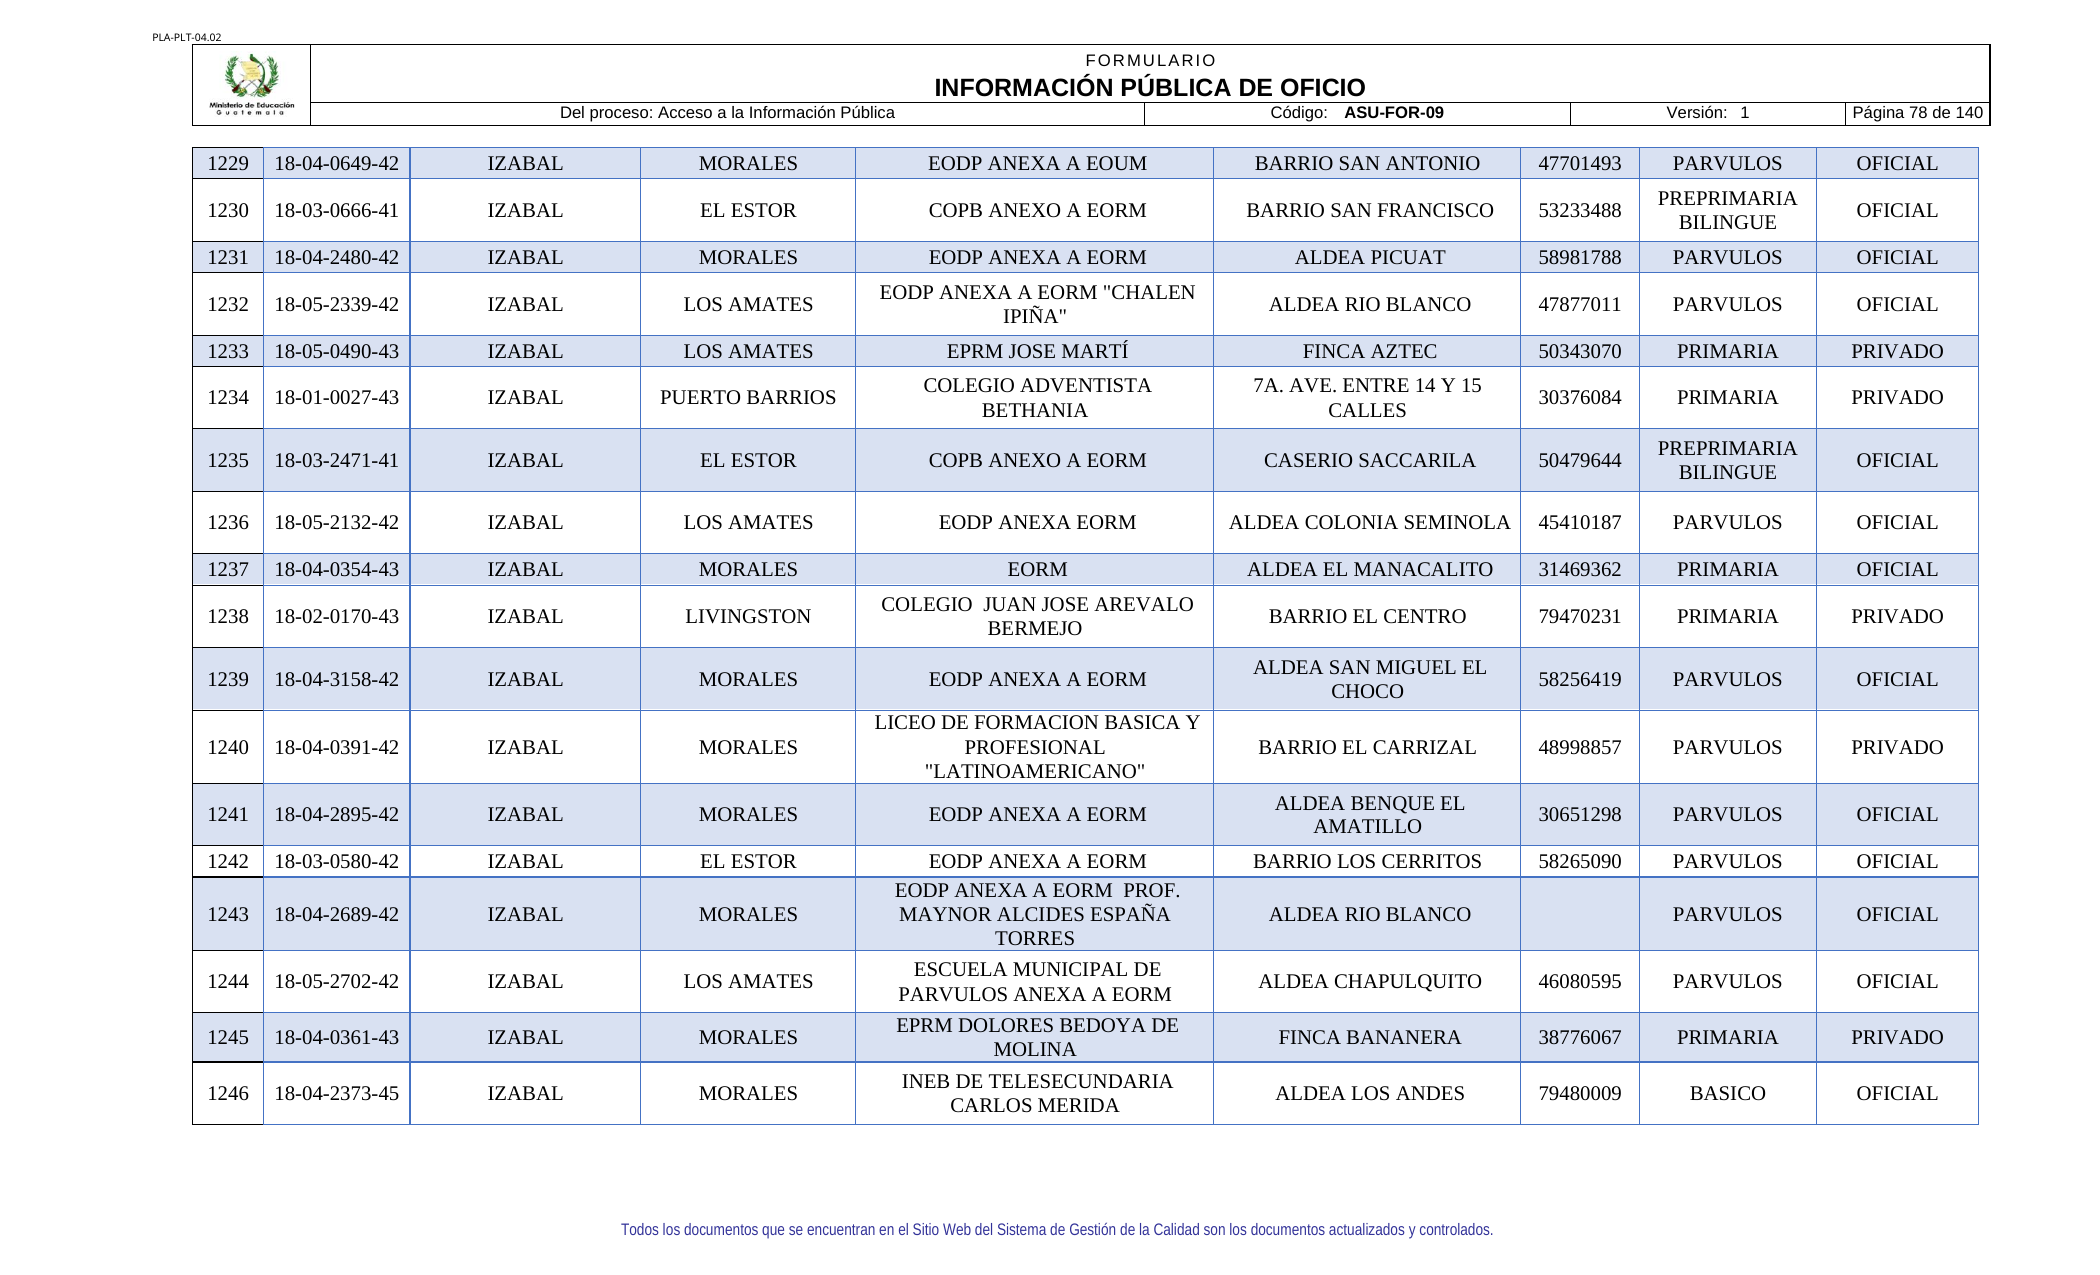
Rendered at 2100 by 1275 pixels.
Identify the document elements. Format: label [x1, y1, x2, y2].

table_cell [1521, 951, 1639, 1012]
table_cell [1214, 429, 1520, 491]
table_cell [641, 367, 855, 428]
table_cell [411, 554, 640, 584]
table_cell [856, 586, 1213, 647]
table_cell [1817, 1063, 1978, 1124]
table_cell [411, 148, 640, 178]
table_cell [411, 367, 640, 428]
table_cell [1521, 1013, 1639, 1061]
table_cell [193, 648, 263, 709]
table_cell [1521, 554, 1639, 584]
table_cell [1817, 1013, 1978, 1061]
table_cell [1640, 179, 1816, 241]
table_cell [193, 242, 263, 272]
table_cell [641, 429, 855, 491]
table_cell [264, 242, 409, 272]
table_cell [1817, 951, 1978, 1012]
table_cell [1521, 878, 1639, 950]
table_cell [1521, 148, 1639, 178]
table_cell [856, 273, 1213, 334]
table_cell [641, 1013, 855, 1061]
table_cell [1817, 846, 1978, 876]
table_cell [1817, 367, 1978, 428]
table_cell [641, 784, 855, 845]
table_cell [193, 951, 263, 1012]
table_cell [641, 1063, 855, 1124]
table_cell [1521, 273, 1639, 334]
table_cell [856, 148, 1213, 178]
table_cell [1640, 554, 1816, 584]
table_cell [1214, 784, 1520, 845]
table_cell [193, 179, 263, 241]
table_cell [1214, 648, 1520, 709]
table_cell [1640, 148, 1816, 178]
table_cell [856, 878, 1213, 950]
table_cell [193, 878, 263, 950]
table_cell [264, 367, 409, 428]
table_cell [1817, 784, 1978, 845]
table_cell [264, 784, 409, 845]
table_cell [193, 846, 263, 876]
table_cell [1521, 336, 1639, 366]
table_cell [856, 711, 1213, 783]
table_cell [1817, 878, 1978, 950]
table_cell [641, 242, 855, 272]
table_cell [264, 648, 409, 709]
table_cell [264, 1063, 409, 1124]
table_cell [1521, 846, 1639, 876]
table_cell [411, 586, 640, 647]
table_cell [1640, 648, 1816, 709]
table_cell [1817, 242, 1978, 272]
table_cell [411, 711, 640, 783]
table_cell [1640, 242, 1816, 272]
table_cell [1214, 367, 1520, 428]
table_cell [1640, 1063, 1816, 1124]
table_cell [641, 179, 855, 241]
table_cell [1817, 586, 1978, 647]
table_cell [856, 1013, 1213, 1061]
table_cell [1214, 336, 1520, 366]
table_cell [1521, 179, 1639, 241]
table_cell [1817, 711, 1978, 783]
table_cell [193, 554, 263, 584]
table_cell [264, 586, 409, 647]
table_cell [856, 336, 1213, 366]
picture [208, 51, 295, 117]
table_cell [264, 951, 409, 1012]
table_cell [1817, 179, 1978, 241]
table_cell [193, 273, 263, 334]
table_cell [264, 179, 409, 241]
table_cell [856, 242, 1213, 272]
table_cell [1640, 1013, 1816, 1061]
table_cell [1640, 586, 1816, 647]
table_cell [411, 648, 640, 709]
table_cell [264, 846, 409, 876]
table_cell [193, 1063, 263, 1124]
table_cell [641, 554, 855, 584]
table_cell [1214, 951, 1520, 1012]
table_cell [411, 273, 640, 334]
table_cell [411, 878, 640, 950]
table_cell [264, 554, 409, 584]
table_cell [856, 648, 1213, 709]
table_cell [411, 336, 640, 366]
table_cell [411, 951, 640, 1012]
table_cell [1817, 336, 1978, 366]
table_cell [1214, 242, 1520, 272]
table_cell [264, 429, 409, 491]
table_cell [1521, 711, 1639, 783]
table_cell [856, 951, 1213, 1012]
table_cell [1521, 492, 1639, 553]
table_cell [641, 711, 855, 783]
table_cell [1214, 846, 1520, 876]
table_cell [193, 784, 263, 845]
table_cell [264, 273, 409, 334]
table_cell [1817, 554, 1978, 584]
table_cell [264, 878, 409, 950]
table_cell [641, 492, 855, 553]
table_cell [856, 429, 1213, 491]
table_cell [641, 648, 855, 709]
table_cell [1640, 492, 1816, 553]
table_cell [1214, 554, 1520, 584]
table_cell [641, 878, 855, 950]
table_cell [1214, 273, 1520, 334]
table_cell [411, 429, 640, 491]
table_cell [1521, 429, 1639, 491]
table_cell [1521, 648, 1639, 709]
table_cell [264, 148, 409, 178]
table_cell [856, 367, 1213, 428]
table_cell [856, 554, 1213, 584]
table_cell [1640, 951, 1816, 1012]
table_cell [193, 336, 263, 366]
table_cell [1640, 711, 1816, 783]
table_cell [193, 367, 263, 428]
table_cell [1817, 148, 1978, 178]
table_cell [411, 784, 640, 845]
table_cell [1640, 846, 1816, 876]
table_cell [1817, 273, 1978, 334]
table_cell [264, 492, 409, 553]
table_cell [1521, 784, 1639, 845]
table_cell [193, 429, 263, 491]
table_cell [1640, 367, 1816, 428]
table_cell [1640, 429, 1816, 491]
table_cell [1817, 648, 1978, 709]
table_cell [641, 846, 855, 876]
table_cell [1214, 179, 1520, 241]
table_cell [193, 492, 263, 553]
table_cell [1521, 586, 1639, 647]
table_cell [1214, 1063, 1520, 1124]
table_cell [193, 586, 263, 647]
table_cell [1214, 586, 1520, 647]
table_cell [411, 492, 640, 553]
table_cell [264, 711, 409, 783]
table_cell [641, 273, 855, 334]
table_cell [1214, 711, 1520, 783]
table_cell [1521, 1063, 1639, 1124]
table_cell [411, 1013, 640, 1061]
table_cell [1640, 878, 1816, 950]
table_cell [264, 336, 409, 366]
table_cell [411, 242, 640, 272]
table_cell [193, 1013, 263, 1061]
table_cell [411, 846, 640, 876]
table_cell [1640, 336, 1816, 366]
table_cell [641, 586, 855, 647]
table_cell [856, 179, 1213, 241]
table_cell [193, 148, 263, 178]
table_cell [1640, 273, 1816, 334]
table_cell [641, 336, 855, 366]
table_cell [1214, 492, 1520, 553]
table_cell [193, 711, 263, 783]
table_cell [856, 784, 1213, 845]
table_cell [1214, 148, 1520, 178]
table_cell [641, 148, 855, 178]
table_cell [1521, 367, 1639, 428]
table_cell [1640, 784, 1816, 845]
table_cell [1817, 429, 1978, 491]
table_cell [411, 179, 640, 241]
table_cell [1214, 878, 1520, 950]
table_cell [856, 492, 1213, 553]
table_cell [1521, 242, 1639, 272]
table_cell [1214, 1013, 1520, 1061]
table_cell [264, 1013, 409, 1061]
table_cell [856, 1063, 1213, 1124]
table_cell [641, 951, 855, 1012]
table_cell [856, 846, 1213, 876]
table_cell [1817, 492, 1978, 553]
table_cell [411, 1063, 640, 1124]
